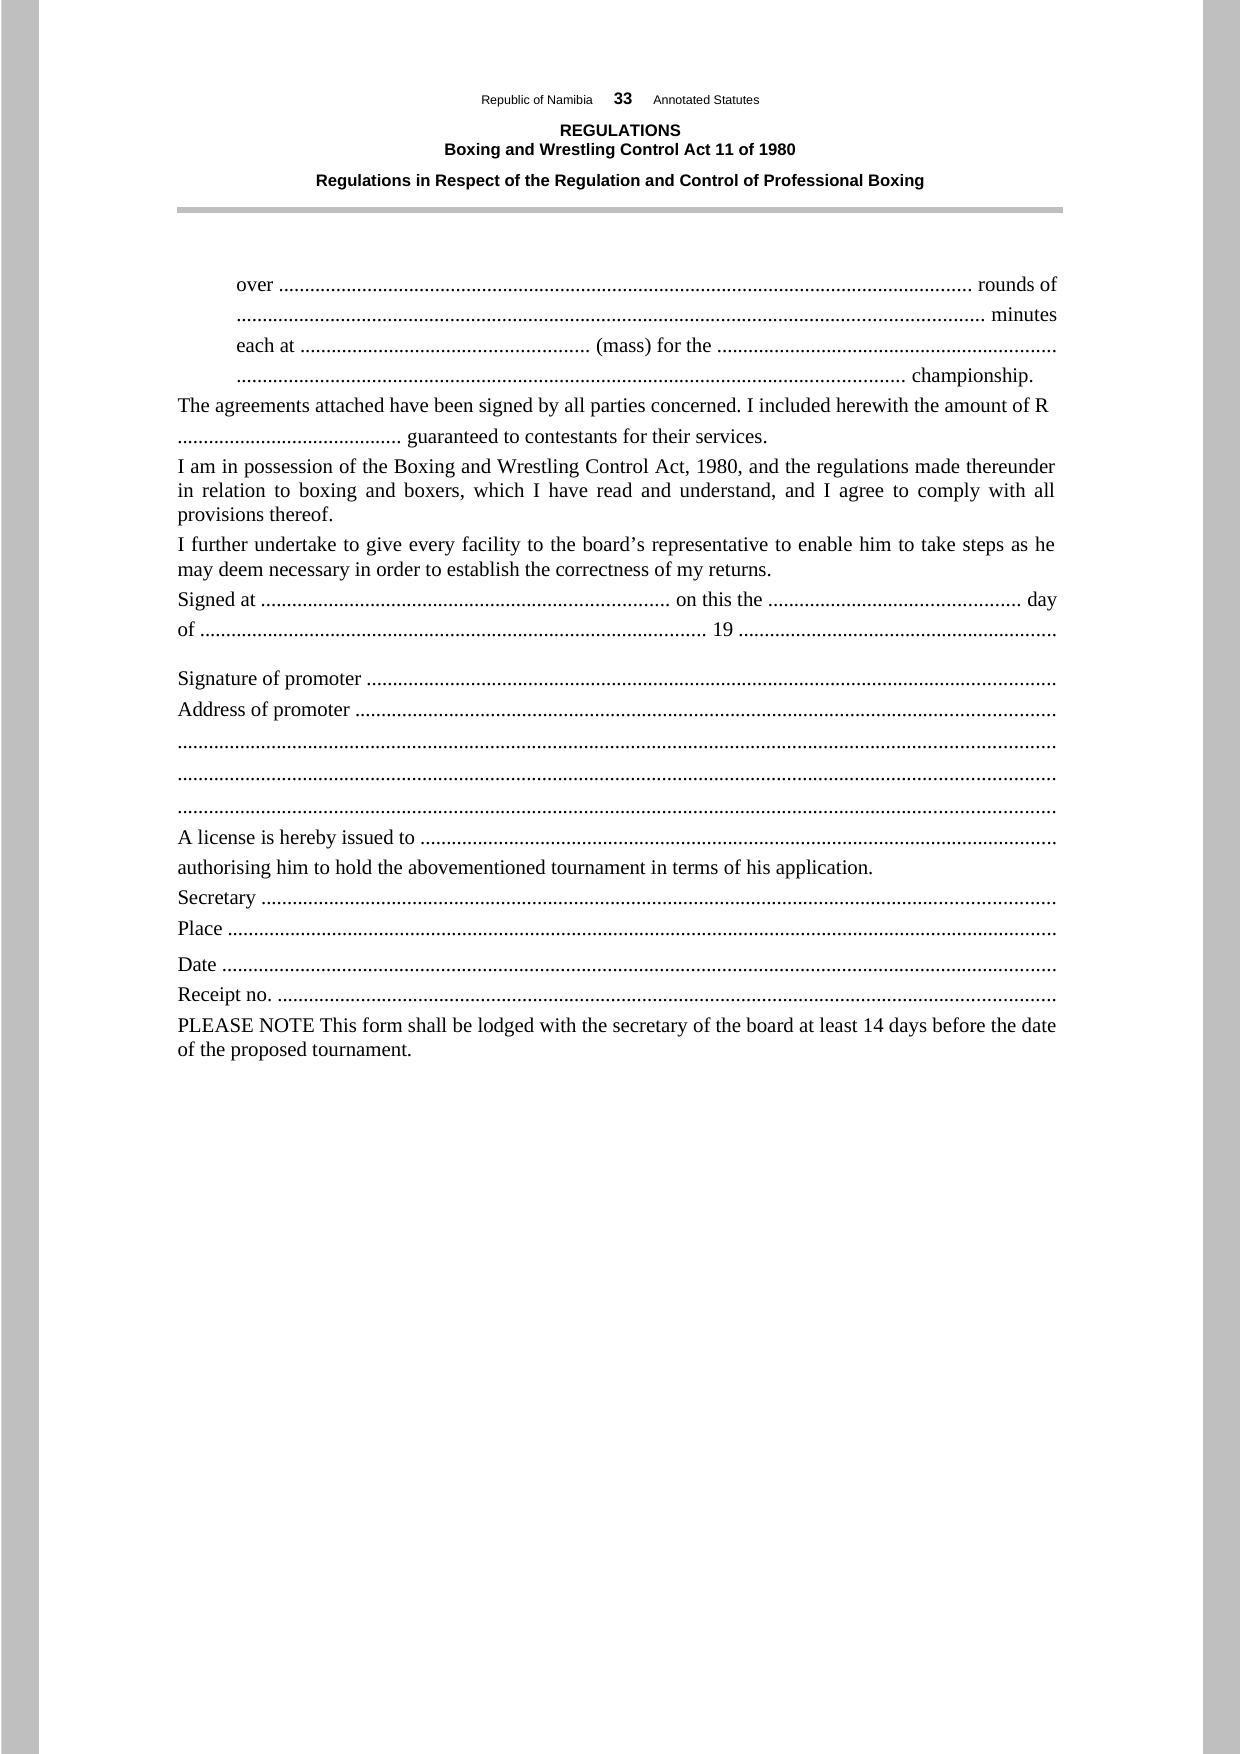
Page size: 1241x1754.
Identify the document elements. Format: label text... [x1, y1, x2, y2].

table_cell minutes [177, 296, 1063, 326]
table_cell Place [177, 909, 1063, 939]
table_cell authorising him to hold the abovementioned tournament in terms of his application. [177, 849, 1063, 879]
table_cell Signature of promoter [177, 641, 1063, 690]
table_cell Date [177, 940, 1063, 976]
table_cell Receipt no. [177, 976, 1063, 1006]
table_cell Signed at on this the day [177, 581, 1063, 611]
table_cell I am in possession of the Boxing and Wrestling Control Act, 1980, and the regulations made thereunder in relation to boxing and boxers, which I have read and understand, and I agree to comply with all provisions thereof. [177, 448, 1063, 526]
table_cell championship. [177, 357, 1063, 387]
table_cell [177, 721, 1063, 753]
table_cell Address of promoter [177, 690, 1063, 721]
table_cell A license is hereby issued to [177, 818, 1063, 849]
table_cell Secretary [177, 879, 1063, 909]
table_cell each at (mass) for the [177, 326, 1063, 357]
table_cell [177, 786, 1063, 818]
table_cell PLEASE NOTE This form shall be lodged with the secretary of the board at least 14 days before the date of the proposed tournament. [177, 1006, 1063, 1061]
table_cell The agreements attached have been signed by all parties concerned. I included herewith the amount of R [177, 387, 1063, 417]
table_cell I further undertake to give every facility to the board’s representative to enable him to take steps as he may deem necessary in order to establish the correctness of my returns. [177, 526, 1063, 581]
table_cell [177, 753, 1063, 786]
table_cell over rounds of [177, 266, 1063, 296]
table_cell guaranteed to contestants for their services. [177, 418, 1063, 448]
table_cell of 19 [177, 611, 1063, 641]
